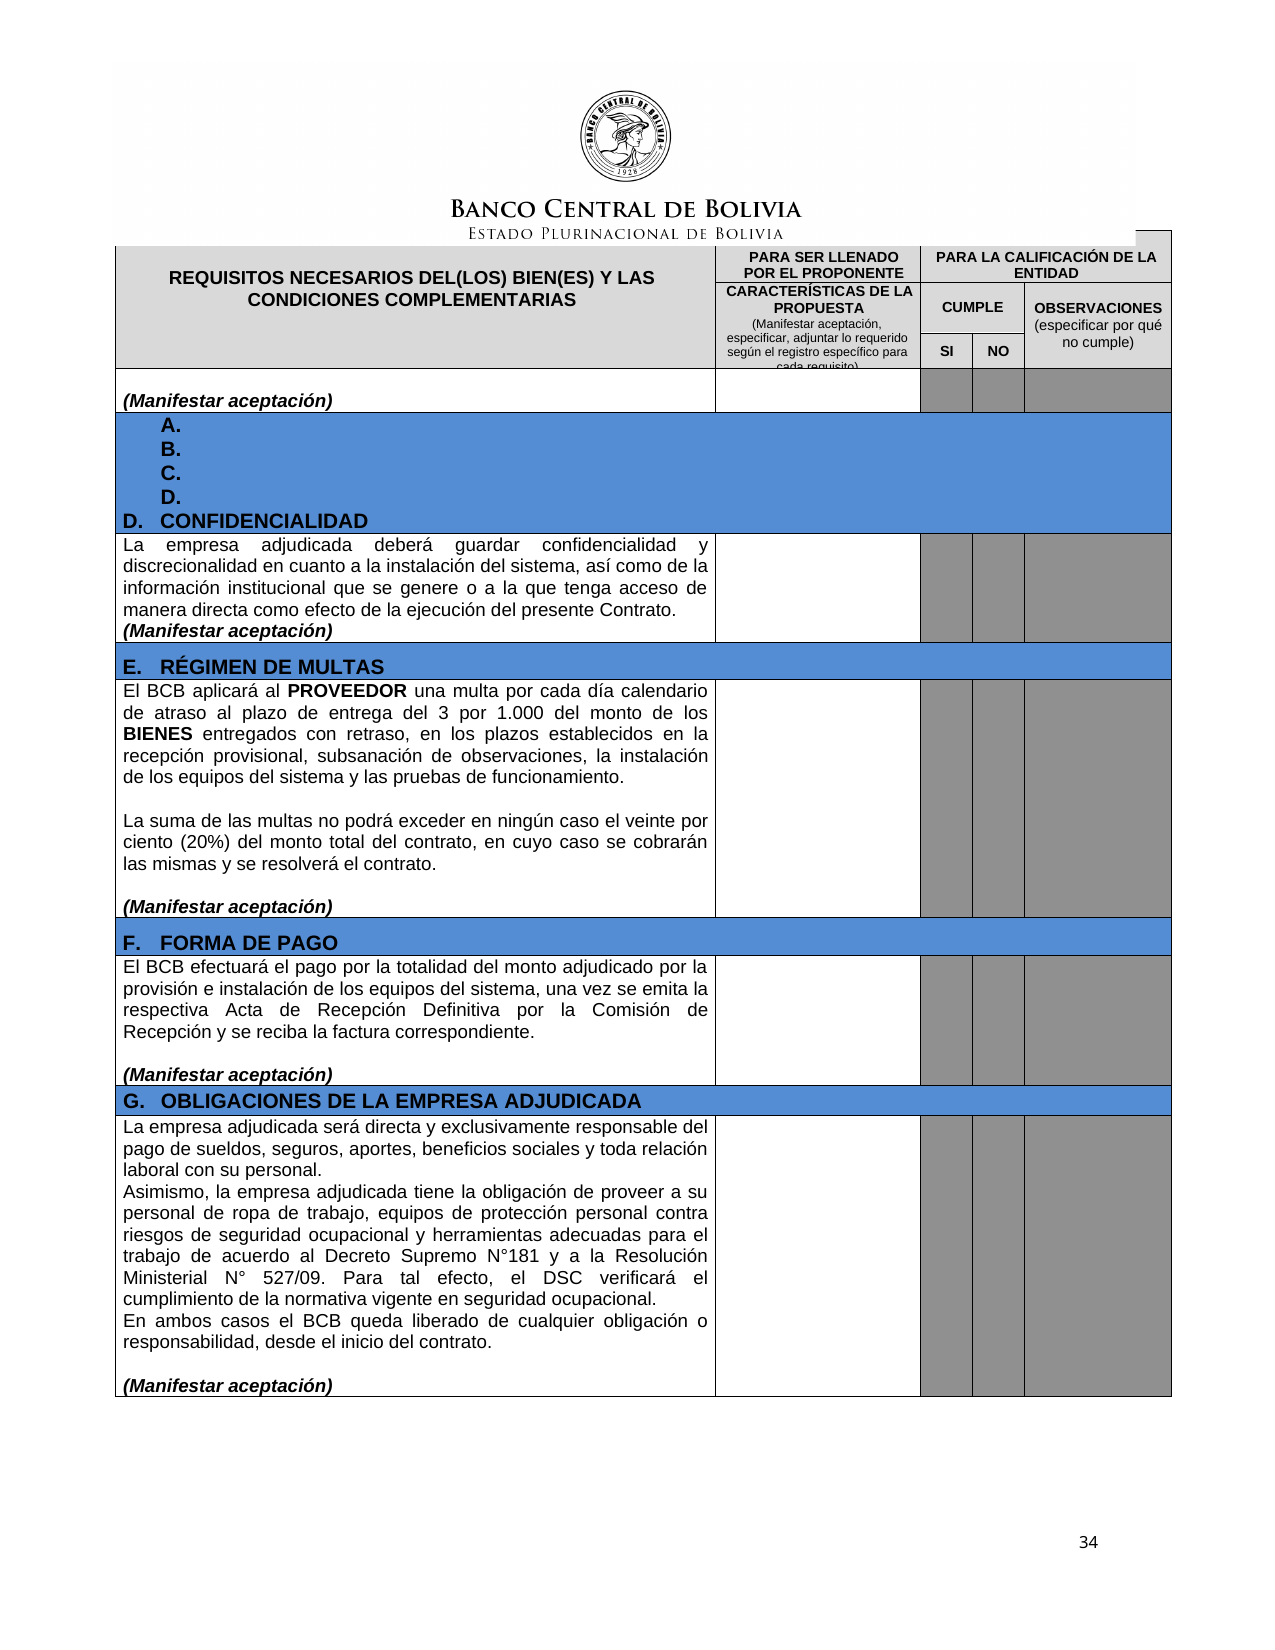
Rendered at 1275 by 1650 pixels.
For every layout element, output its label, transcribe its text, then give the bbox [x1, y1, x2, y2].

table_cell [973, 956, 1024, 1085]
table_cell NO [973, 334, 1024, 368]
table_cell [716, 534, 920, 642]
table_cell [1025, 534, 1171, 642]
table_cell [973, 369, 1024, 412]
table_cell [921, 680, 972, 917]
table_header REQUISITOS NECESARIOS DEL(LOS) BIEN(ES) Y LAS CONDICIONES COMPLEMENTARIAS [116, 246, 715, 368]
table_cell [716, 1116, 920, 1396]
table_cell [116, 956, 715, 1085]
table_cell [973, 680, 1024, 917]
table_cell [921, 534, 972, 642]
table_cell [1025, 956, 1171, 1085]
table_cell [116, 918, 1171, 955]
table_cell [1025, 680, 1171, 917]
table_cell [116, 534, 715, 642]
table_header PARA LA CALIFICACIÓN DE LA ENTIDAD [921, 231, 1171, 282]
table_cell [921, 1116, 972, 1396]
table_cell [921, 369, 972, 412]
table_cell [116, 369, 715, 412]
table_cell SI [921, 334, 972, 368]
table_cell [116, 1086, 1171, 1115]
table_header PARA SER LLENADO POR EL PROPONENTE [716, 246, 920, 282]
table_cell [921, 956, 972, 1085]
table_cell OBSERVACIONES (especificar por qué no cumple) [1025, 283, 1171, 368]
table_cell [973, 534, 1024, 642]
table_cell CARACTERÍSTICAS DE LA PROPUESTA (Manifestar aceptación, especificar, adjuntar lo requerido según el registro específico para cada requisito) [716, 283, 920, 368]
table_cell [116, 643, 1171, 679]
table_cell CUMPLE [921, 283, 1024, 332]
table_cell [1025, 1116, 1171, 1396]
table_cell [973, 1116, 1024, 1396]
picture [110, 60, 1135, 246]
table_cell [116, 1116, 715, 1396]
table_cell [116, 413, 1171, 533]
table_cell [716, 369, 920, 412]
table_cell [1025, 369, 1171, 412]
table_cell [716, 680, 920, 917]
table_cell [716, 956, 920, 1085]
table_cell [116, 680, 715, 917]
